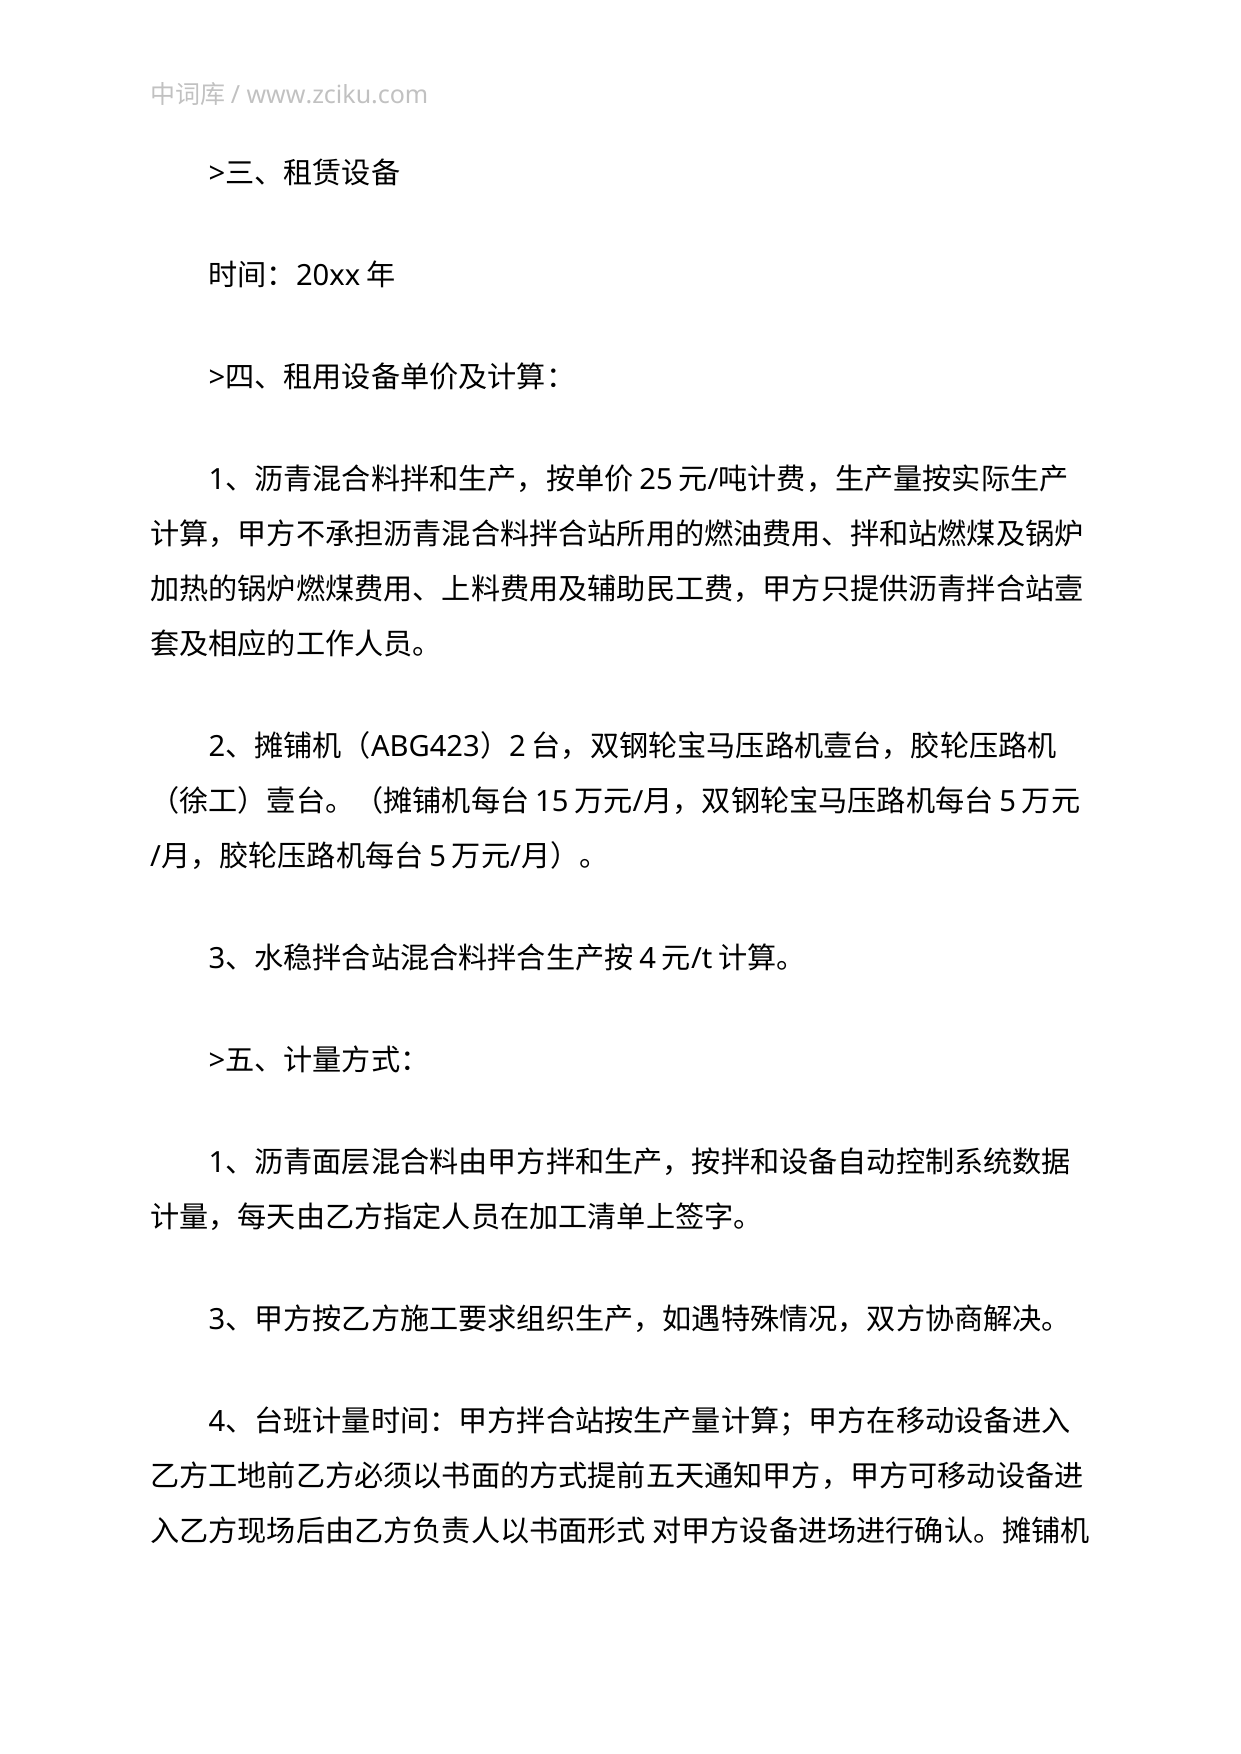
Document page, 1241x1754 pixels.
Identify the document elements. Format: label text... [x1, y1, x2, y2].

text 1、沥青混合料拌和生产，按单价25元/吨计费，生产量按实际生产计算，甲方不承担沥青混合料拌合站所用的燃油费用、拌和站燃煤及锅炉加热的锅炉燃煤费用、上料费用及辅助民工费，甲方只提供沥青拌合站壹套及相应的工作人员。 [150, 456, 1090, 663]
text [150, 1397, 1090, 1549]
text >五、计量方式： [150, 1036, 1090, 1079]
text 3、甲方按乙方施工要求组织生产，如遇特殊情况，双方协商解决。 [150, 1295, 1090, 1338]
text 2、摊铺机（ABG423）2台，双钢轮宝马压路机壹台，胶轮压路机（徐工）壹台。（摊铺机每台15万元/月，双钢轮宝马压路机每台5万元/月，胶轮压路机每台5万元/月）。 [150, 722, 1090, 875]
text 1、沥青面层混合料由甲方拌和生产，按拌和设备自动控制系统数据计量，每天由乙方指定人员在加工清单上签字。 [150, 1138, 1090, 1236]
text 时间：20xx年 [150, 252, 1090, 294]
text >四、租用设备单价及计算： [150, 354, 1090, 396]
text 3、水稳拌合站混合料拌合生产按4元/t计算。 [150, 934, 1090, 977]
text >三、租赁设备 [150, 150, 1090, 192]
